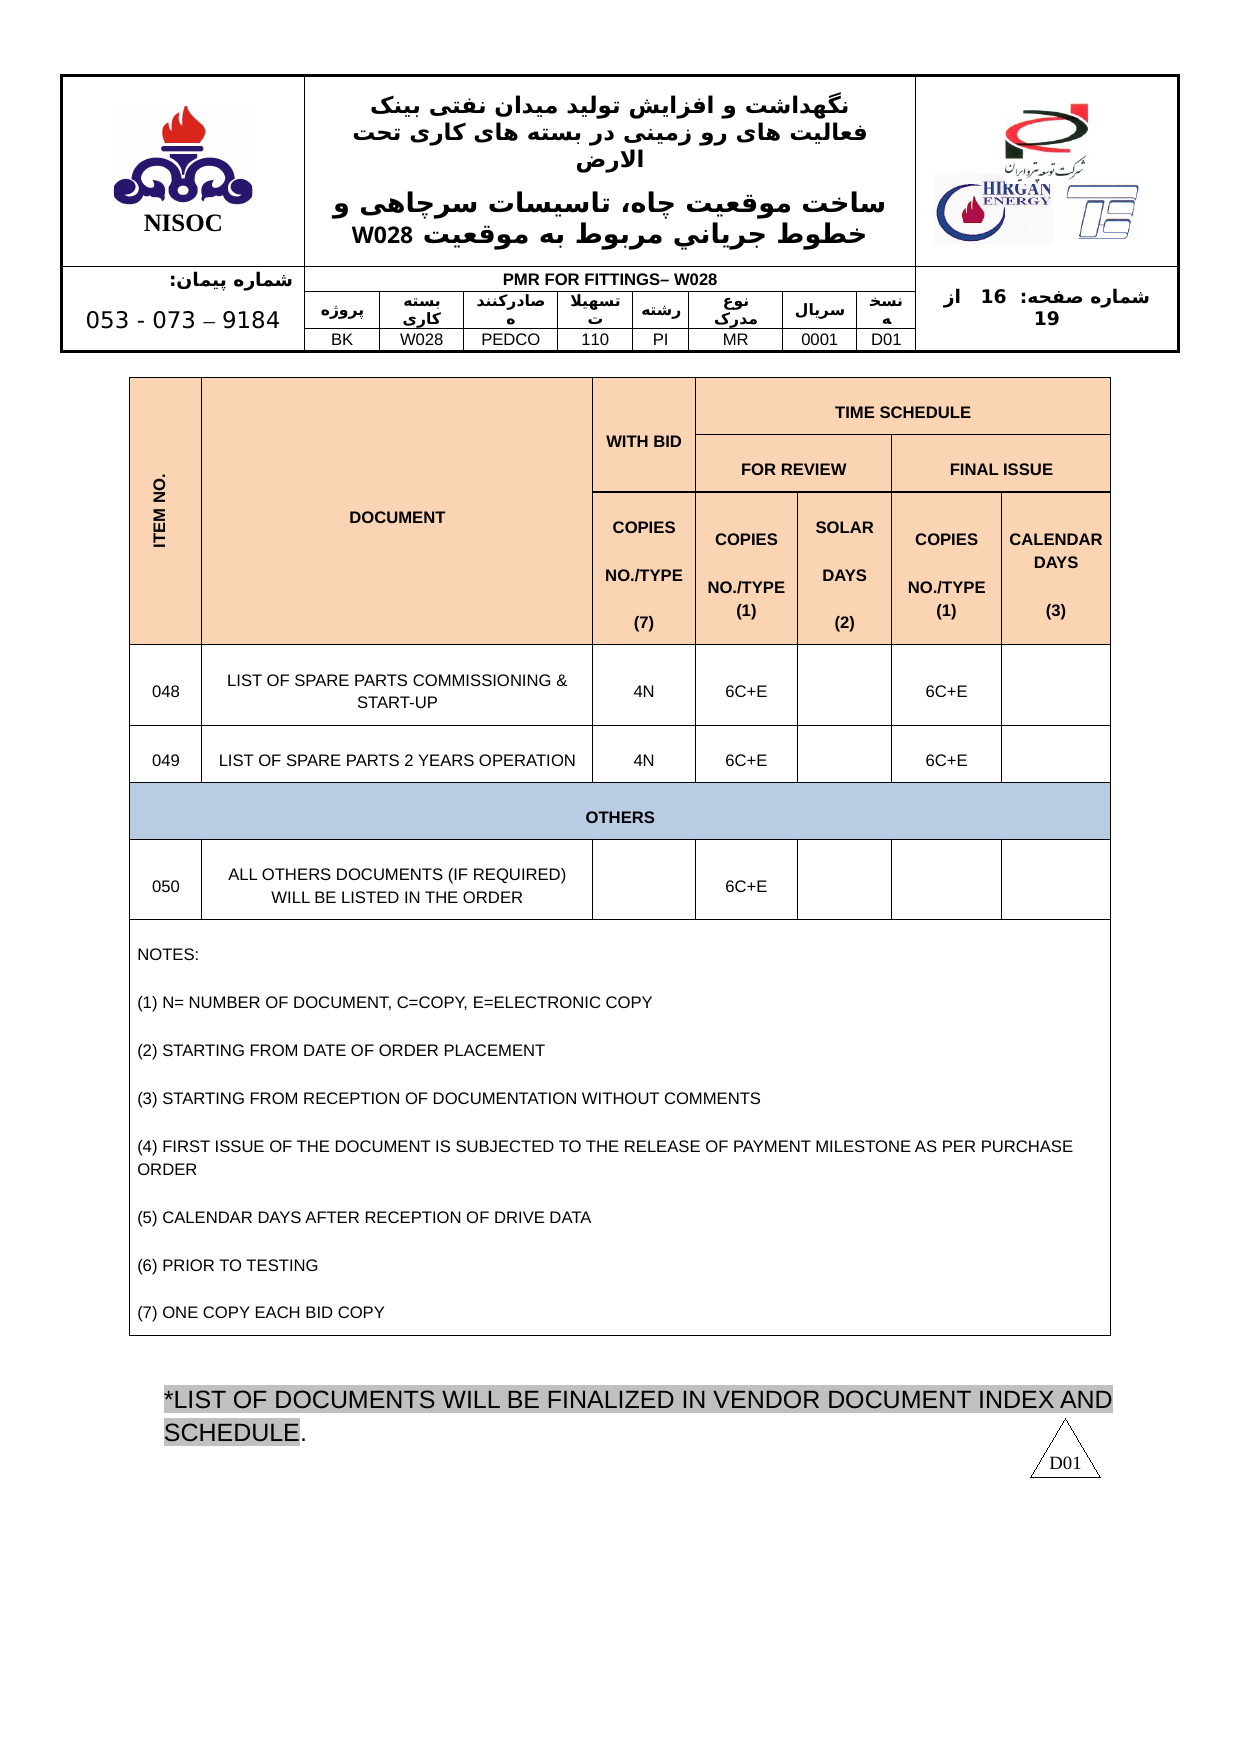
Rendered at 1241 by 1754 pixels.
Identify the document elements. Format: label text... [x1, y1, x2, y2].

table_cell NOTES: (1) N= Number of document, C=Copy, E=Electronic Copy (2) Starting from date of order placement (3) Starting from reception of documentation without comments (4) First issue of the document is subjected to the release of payment milestone as per purchase order (5) Calendar days after reception of drive data (6) Prior to testing (7) One copy each bid copy [130, 920, 1110, 1334]
table_header Item No. [130, 378, 201, 644]
table_cell All others documents (if required) will be listed in the order [202, 840, 592, 919]
picture [113, 106, 253, 208]
table_cell 4N [593, 645, 695, 724]
table_cell 4N [593, 726, 695, 782]
table_cell List of Spare Parts Commissioning & Start-up [202, 645, 592, 724]
table_cell 6C+E [696, 840, 797, 919]
table_cell Copies No./Type (7) [593, 493, 695, 644]
table_cell 6C+E [892, 645, 1001, 724]
table_header TIME SCHEDULE [696, 378, 1110, 434]
table_cell [798, 645, 891, 724]
table_cell 6C+E [892, 726, 1001, 782]
table_cell [1002, 726, 1110, 782]
table_cell 049 [130, 726, 201, 782]
table_cell Final Issue [892, 435, 1110, 491]
table_header Document [202, 378, 592, 644]
table_cell OTHERS [130, 783, 1110, 839]
table_cell For Review [696, 435, 891, 491]
table_cell Calendar days (3) [1002, 493, 1110, 644]
table_cell Copies No./Type (1) [696, 493, 797, 644]
table_cell [593, 840, 695, 919]
table_cell [798, 840, 891, 919]
picture [934, 103, 1089, 244]
table_cell 048 [130, 645, 201, 724]
table_cell [798, 726, 891, 782]
subtitle *List of Documents Will be Finalized in Vendor Document index and Schedule. [164, 1384, 1152, 1446]
table_cell 6C+E [696, 726, 797, 782]
table_cell [892, 840, 1001, 919]
table_header With Bid [593, 378, 695, 491]
table_cell Solar days (2) [798, 493, 891, 644]
table_cell 050 [130, 840, 201, 919]
table_cell [1002, 840, 1110, 919]
table_cell 6C+E [696, 645, 797, 724]
table_cell [1002, 645, 1110, 724]
table_cell List of Spare Parts 2 Years Operation [202, 726, 592, 782]
table_cell Copies No./Type (1) [892, 493, 1001, 644]
